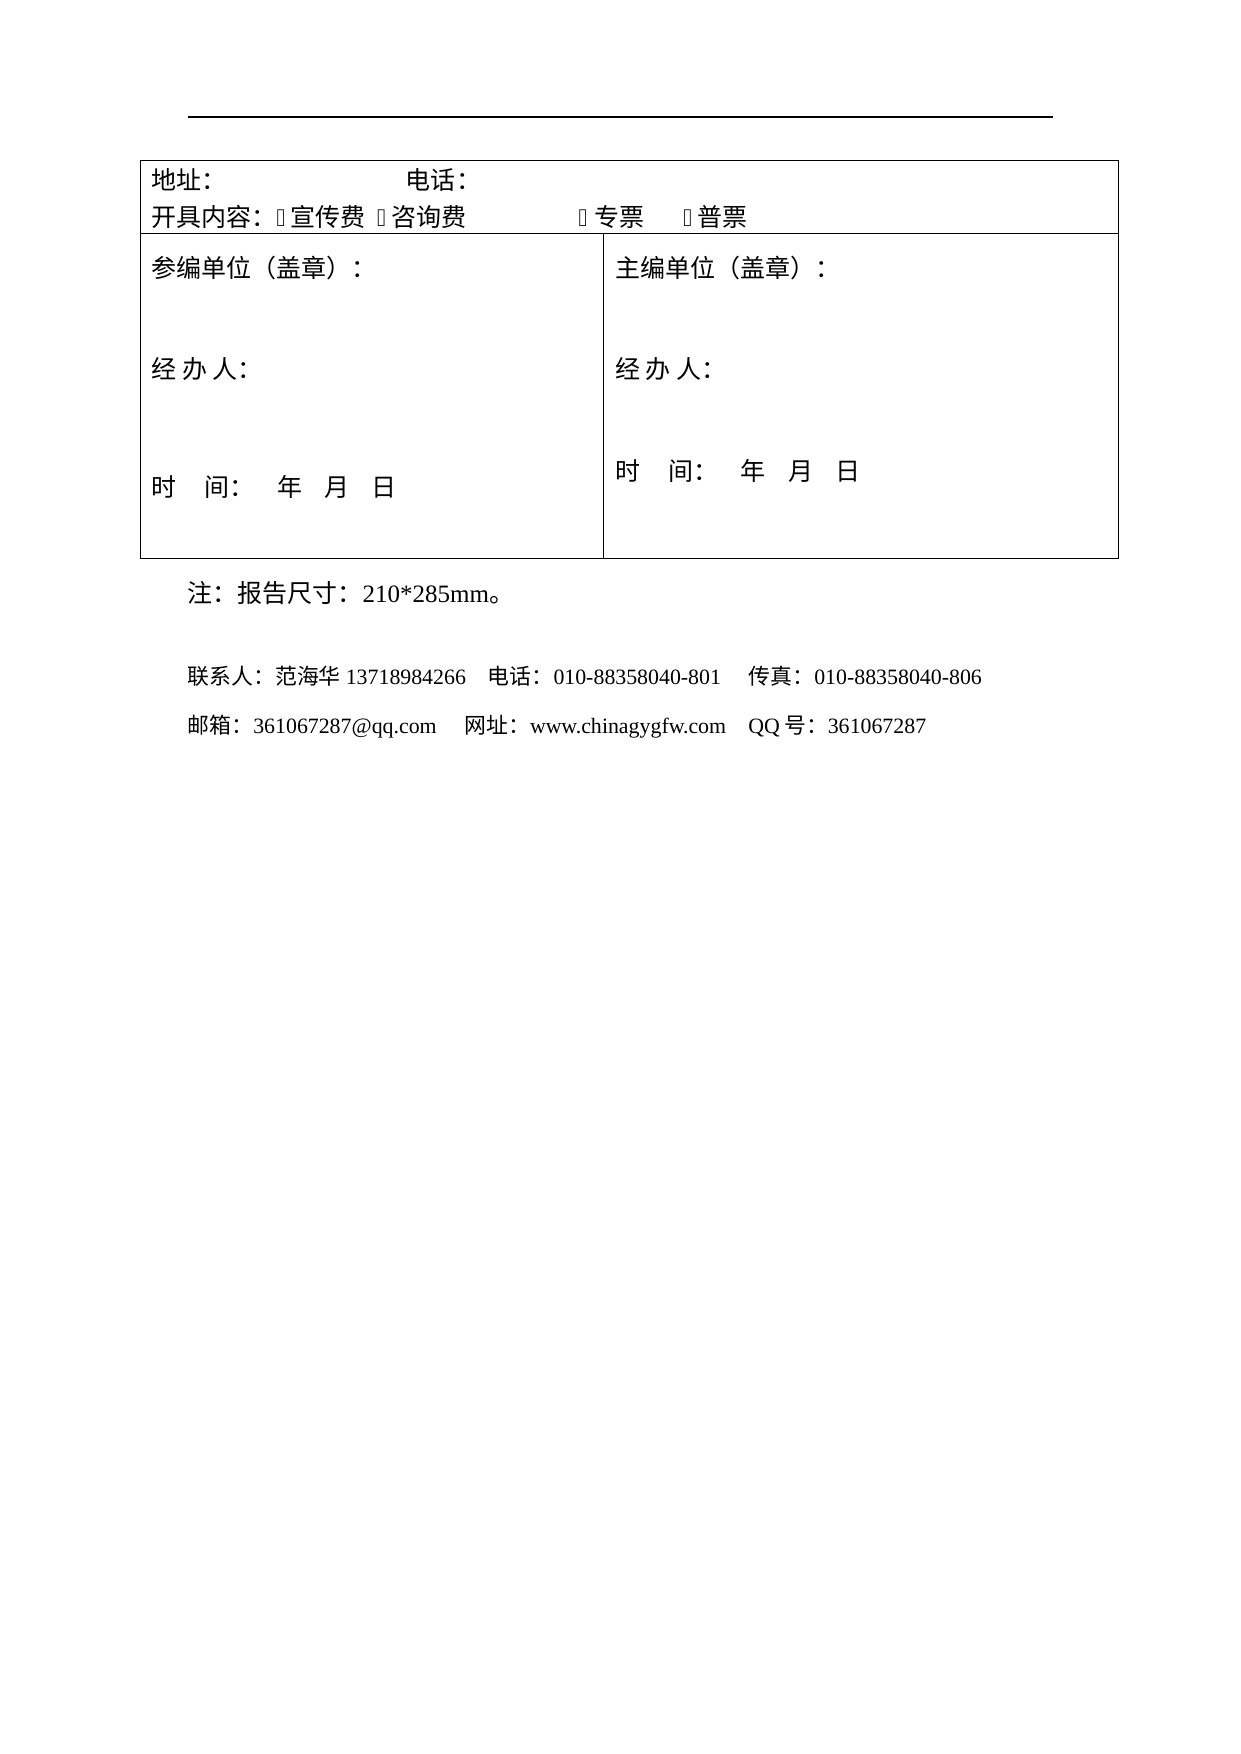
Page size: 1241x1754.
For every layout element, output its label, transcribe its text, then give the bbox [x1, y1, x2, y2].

table_cell 参编单位（盖章）： 经 办 人： 时 间： 年 月 日 [141, 234, 603, 558]
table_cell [141, 161, 1118, 233]
text 邮箱：361067287@qq.com 网址：www.chinagygfw.com QQ号：361067287 [187, 707, 1053, 740]
table_cell 主编单位（盖章）： 经 办 人： 时 间： 年 月 日 [604, 234, 1118, 558]
text 联系人：范海华 13718984266 电话：010-88358040-801 传真：010-88358040-806 [187, 659, 1053, 691]
text 注：报告尺寸：210*285mm。 [187, 559, 1053, 624]
